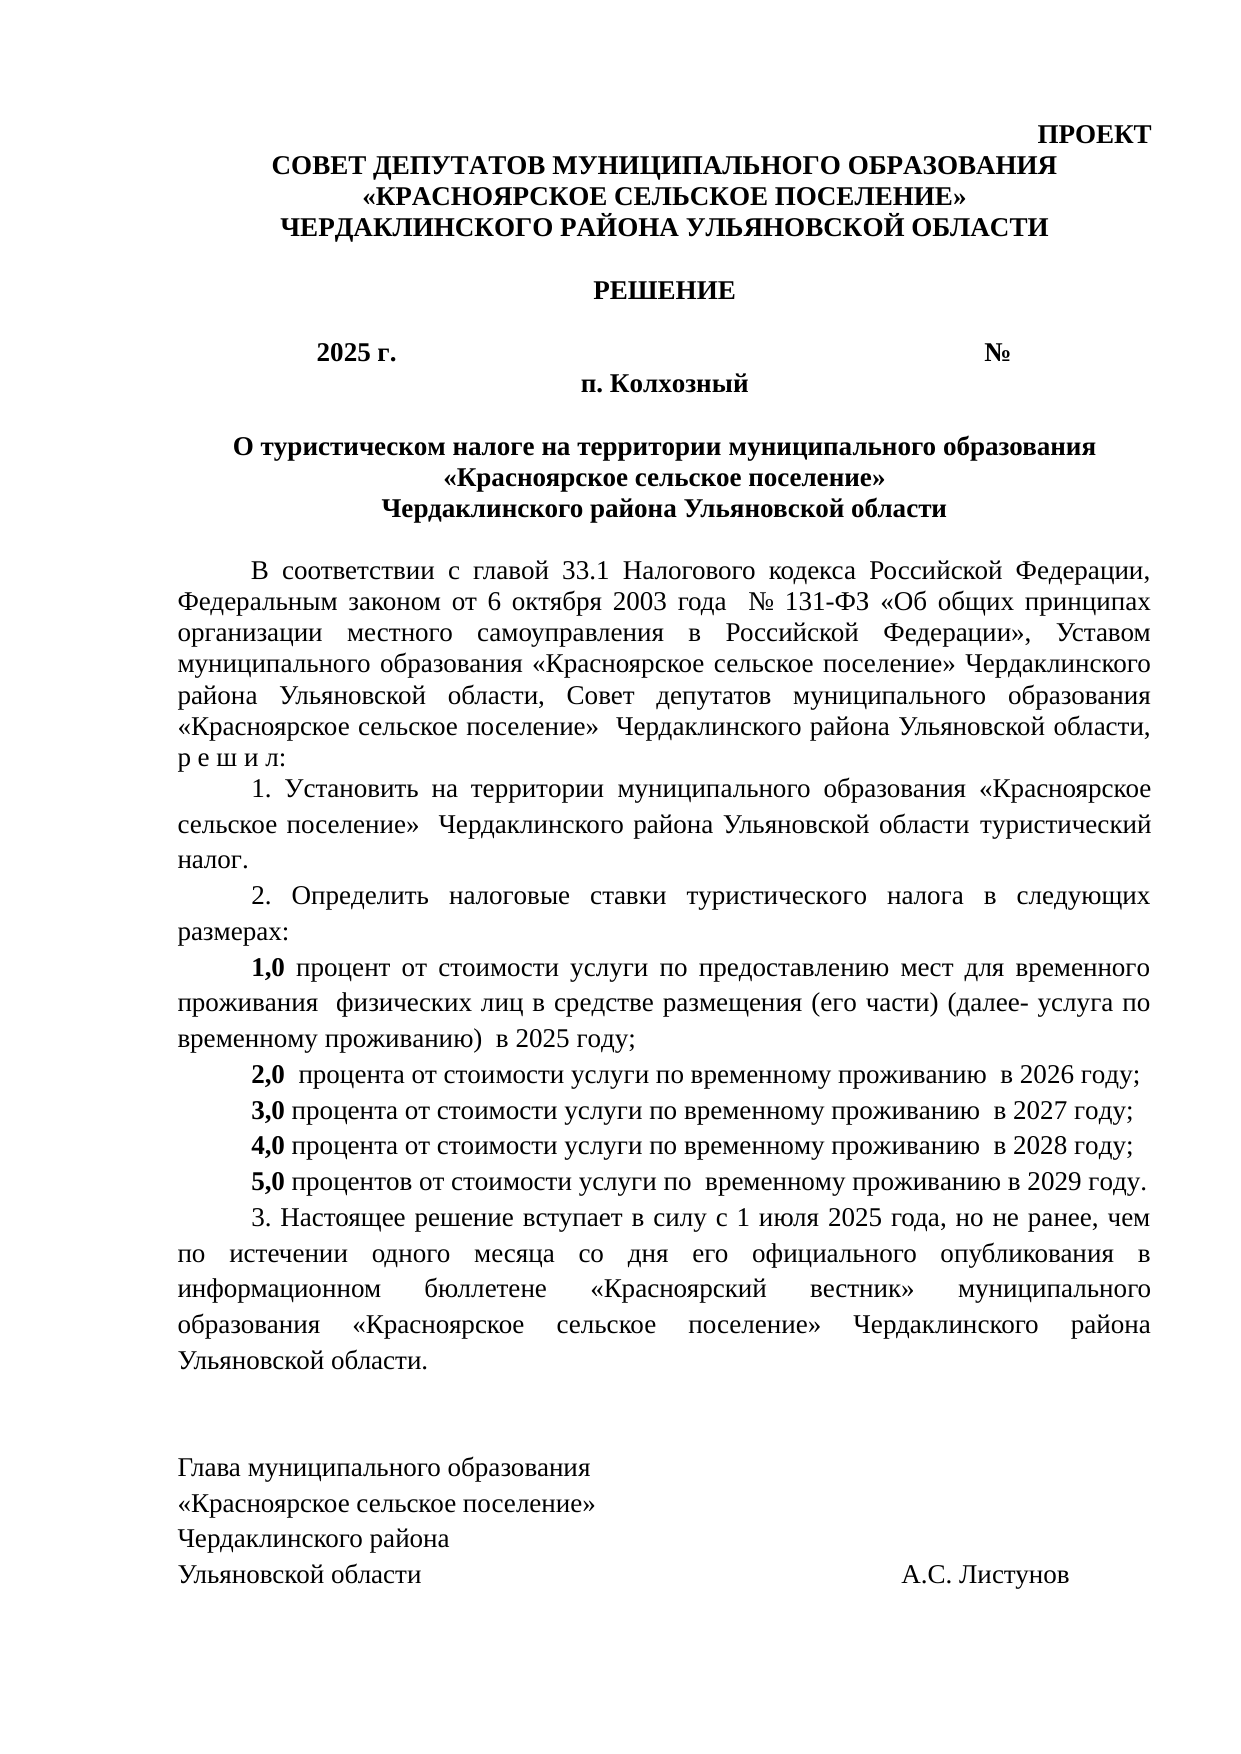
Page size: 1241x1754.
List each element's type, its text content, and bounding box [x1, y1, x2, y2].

text ПРОЕКТ [177, 118, 1152, 149]
text Чердаклинского района Ульяновской области [177, 492, 1152, 523]
text п. Колхозный [177, 367, 1152, 398]
text 2,0 процента от стоимости услуги по временному проживанию в 2026 году; [177, 1058, 1152, 1089]
text О туристическом налоге на территории муниципального образования «Красноярское сельское поселение» [177, 429, 1152, 492]
text 2. Определить налоговые ставки туристического налога в следующих размерах: [177, 879, 1152, 946]
text 1. Установить на территории муниципального образования «Красноярское сельское поселение» Чердаклинского района Ульяновской области туристический налог. [177, 772, 1152, 875]
text «КРАСНОЯРСКОЕ СЕЛЬСКОЕ ПОСЕЛЕНИЕ» [177, 180, 1152, 212]
text 3. Настоящее решение вступает в силу с 1 июля 2025 года, но не ранее, чем по истечении одного месяца со дня его официального опубликования в информационном бюллетене «Красноярский вестник» муниципального образования «Красноярское сельское поселение» Чердаклинского района Ульяновской области. [177, 1201, 1152, 1375]
text Глава муниципального образования «Красноярское сельское поселение» [177, 1451, 1152, 1518]
text СОВЕТ ДЕПУТАТОВ МУНИЦИПАЛЬНОГО ОБРАЗОВАНИЯ [177, 149, 1152, 180]
text 2025 г. № [177, 336, 1152, 367]
text В соответствии с главой 33.1 Налогового кодекса Российской Федерации, Федеральным законом от 6 октября 2003 года № 131-ФЗ «Об общих принципах организации местного самоуправления в Российской Федерации», Уставом муниципального образования «Красноярское сельское поселение» Чердаклинского района Ульяновской области, Совет депутатов муниципального образования «Красноярское сельское поселение» Чердаклинского района Ульяновской области, р е ш и л: [177, 554, 1152, 772]
text Ульяновской области А.С. Листунов [177, 1558, 1152, 1589]
text 5,0 процентов от стоимости услуги по временному проживанию в 2029 году. [177, 1165, 1152, 1196]
text РЕШЕНИЕ [177, 274, 1152, 305]
text Чердаклинского района [177, 1522, 1152, 1554]
text 3,0 процента от стоимости услуги по временному проживанию в 2027 году; [177, 1094, 1152, 1125]
text ЧЕРДАКЛИНСКОГО РАЙОНА УЛЬЯНОВСКОЙ ОБЛАСТИ [177, 212, 1152, 243]
text 1,0 процент от стоимости услуги по предоставлению мест для временного проживания физических лиц в средстве размещения (его части) (далее- услуга по временному проживанию) в 2025 году; [177, 951, 1152, 1053]
text 4,0 процента от стоимости услуги по временному проживанию в 2028 году; [177, 1129, 1152, 1161]
